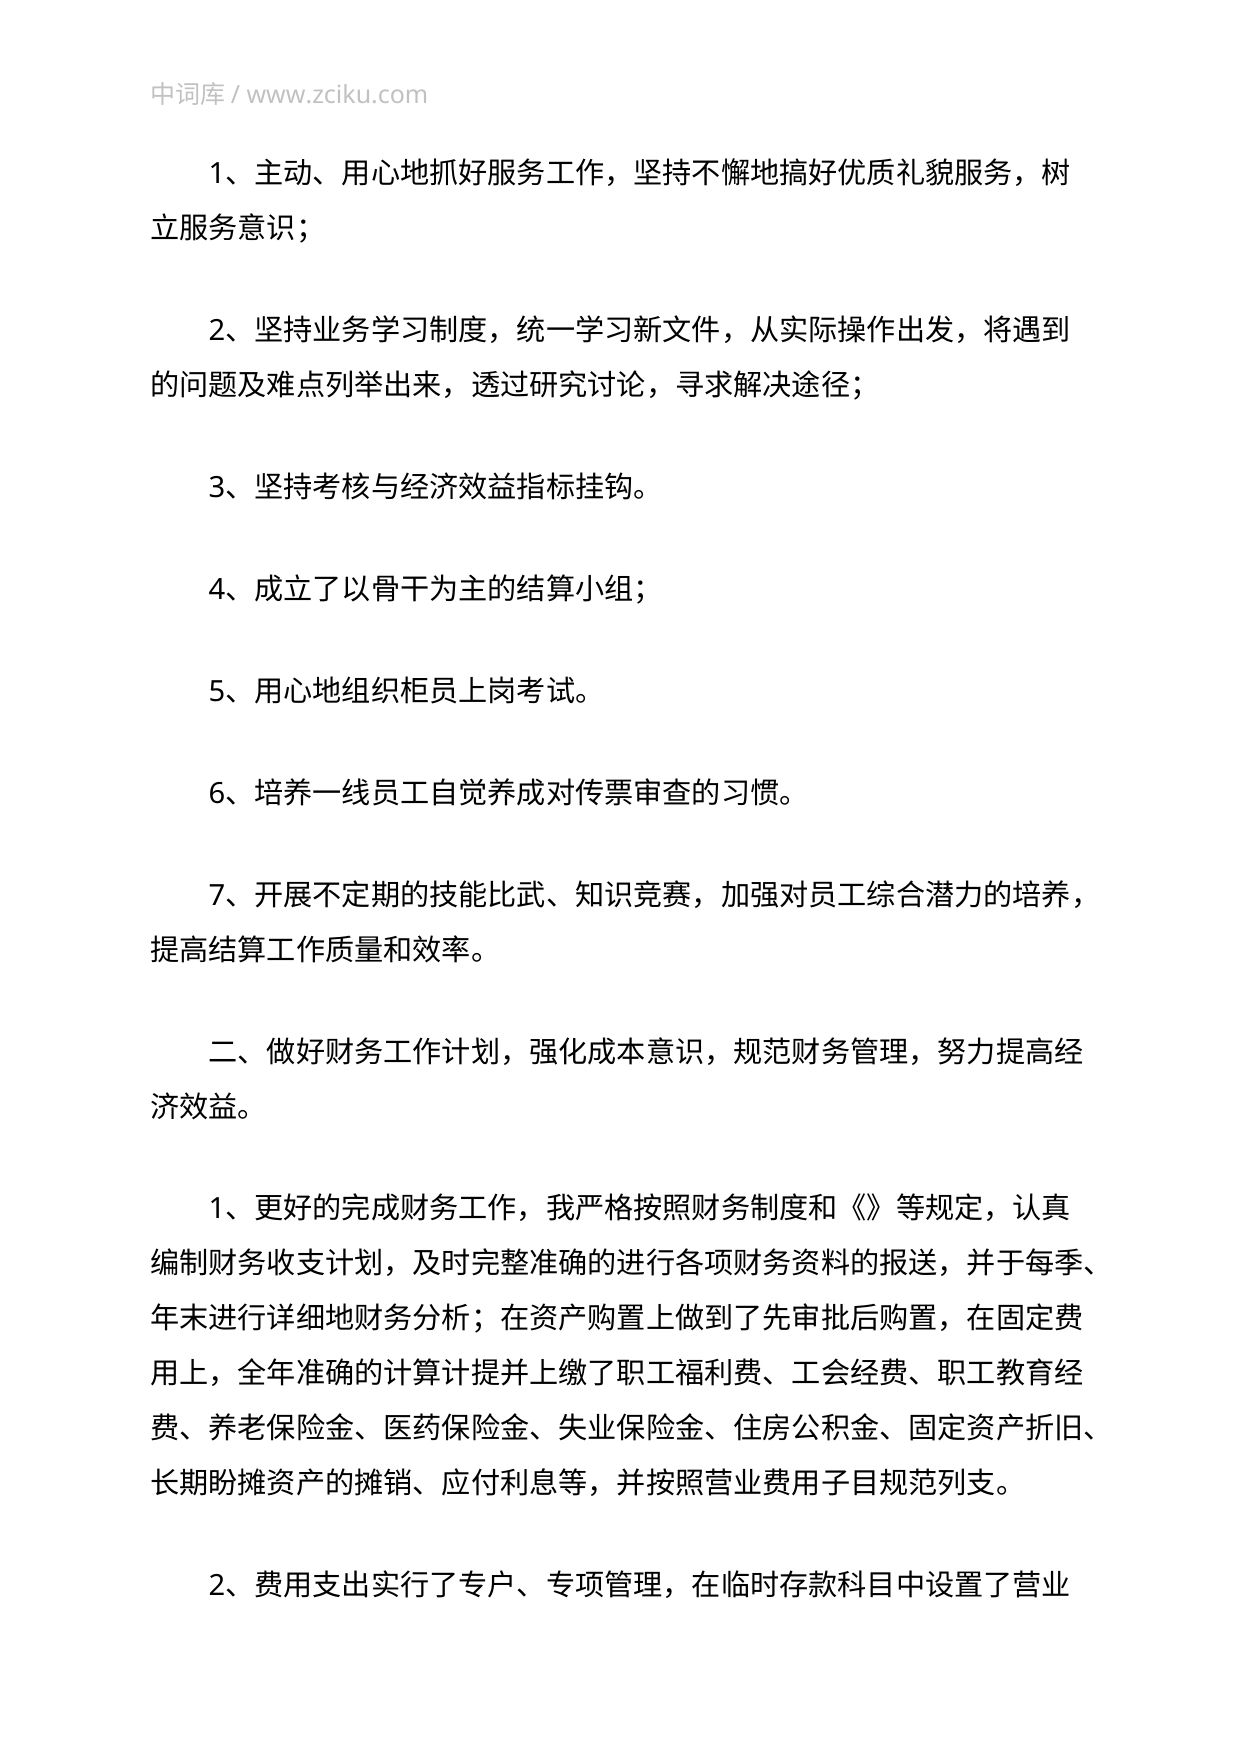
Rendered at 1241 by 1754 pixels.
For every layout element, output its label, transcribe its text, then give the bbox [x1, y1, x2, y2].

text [150, 1561, 1090, 1604]
text 6、培养一线员工自觉养成对传票审查的习惯。 [150, 769, 1090, 812]
text 1、主动、用心地抓好服务工作，坚持不懈地搞好优质礼貌服务，树立服务意识； [150, 150, 1090, 247]
text 2、坚持业务学习制度，统一学习新文件，从实际操作出发，将遇到的问题及难点列举出来，透过研究讨论，寻求解决途径； [150, 307, 1090, 404]
text 3、坚持考核与经济效益指标挂钩。 [150, 463, 1090, 506]
text 7、开展不定期的技能比武、知识竞赛，加强对员工综合潜力的培养，提高结算工作质量和效率。 [150, 871, 1090, 969]
text 4、成立了以骨干为主的结算小组； [150, 566, 1090, 608]
text 5、用心地组织柜员上岗考试。 [150, 667, 1090, 710]
text 1、更好的完成财务工作，我严格按照财务制度和《》等规定，认真编制财务收支计划，及时完整准确的进行各项财务资料的报送，并于每季、年末进行详细地财务分析；在资产购置上做到了先审批后购置，在固定费用上，全年准确的计算计提并上缴了职工福利费、工会经费、职工教育经费、养老保险金、医药保险金、失业保险金、住房公积金、固定资产折旧、长期盼摊资产的摊销、应付利息等，并按照营业费用子目规范列支。 [150, 1185, 1090, 1502]
text 二、做好财务工作计划，强化成本意识，规范财务管理，努力提高经济效益。 [150, 1028, 1090, 1125]
